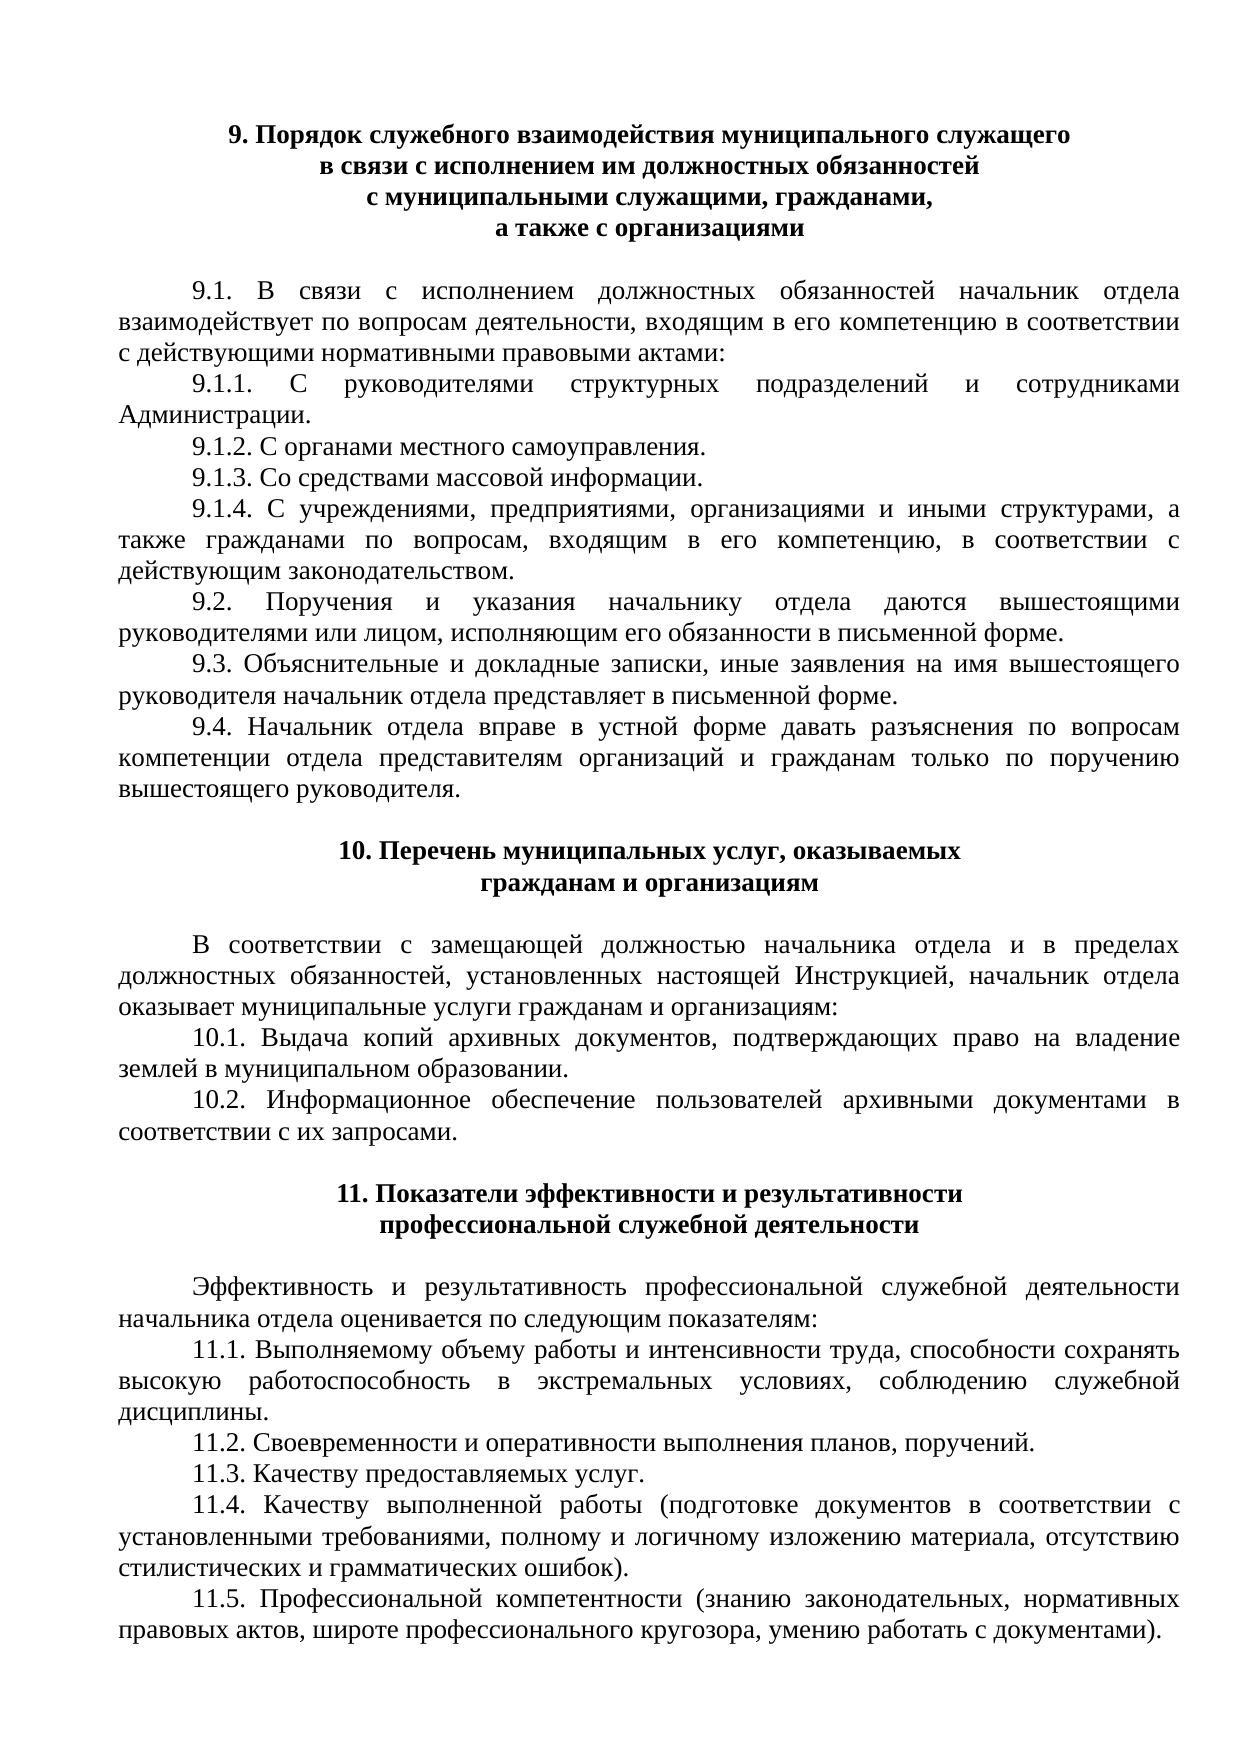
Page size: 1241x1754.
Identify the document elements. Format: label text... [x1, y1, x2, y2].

text а также с организациями [118, 212, 1181, 243]
text 11. Показатели эффективности и результативности [118, 1177, 1181, 1208]
text 11.4. Качеству выполненной работы (подготовке документов в соответствии с установленными требованиями, полному и логичному изложению материала, отсутствию стилистических и грамматических ошибок). [118, 1488, 1181, 1582]
text 10.2. Информационное обеспечение пользователей архивными документами в соответствии с их запросами. [118, 1084, 1181, 1146]
text 9. Порядок служебного взаимодействия муниципального служащего [118, 118, 1181, 149]
text 11.2. Своевременности и оперативности выполнения планов, поручений. [118, 1426, 1181, 1457]
text 9.2. Поручения и указания начальнику отдела даются вышестоящими руководителями или лицом, исполняющим его обязанности в письменной форме. [118, 585, 1181, 648]
text 11.1. Выполняемому объему работы и интенсивности труда, способности сохранять высокую работоспособность в экстремальных условиях, соблюдению служебной дисциплины. [118, 1333, 1181, 1426]
text 9.1.2. С органами местного самоуправления. [118, 429, 1181, 461]
text гражданам и организациям [118, 866, 1181, 897]
text 9.1.4. С учреждениями, предприятиями, организациями и иными структурами, а также гражданами по вопросам, входящим в его компетенцию, в соответствии с действующим законодательством. [118, 492, 1181, 585]
text Эффективность и результативность профессиональной служебной деятельности начальника отдела оценивается по следующим показателям: [118, 1271, 1181, 1333]
text 9.4. Начальник отдела вправе в устной форме давать разъяснения по вопросам компетенции отдела представителям организаций и гражданам только по поручению вышестоящего руководителя. [118, 710, 1181, 803]
text 9.1. В связи с исполнением должностных обязанностей начальник отдела взаимодействует по вопросам деятельности, входящим в его компетенцию в соответствии с действующими нормативными правовыми актами: [118, 274, 1181, 367]
text 9.1.3. Со средствами массовой информации. [118, 461, 1181, 492]
text с муниципальными служащими, гражданами, [118, 180, 1181, 212]
text 9.1.1. С руководителями структурных подразделений и сотрудниками Администрации. [118, 367, 1181, 429]
text в связи с исполнением им должностных обязанностей [118, 149, 1181, 180]
text 11.3. Качеству предоставляемых услуг. [118, 1457, 1181, 1488]
text 11.5. Профессиональной компетентности (знанию законодательных, нормативных правовых актов, широте профессионального кругозора, умению работать с документами). [118, 1582, 1181, 1644]
text 10. Перечень муниципальных услуг, оказываемых [118, 834, 1181, 866]
text 9.3. Объяснительные и докладные записки, иные заявления на имя вышестоящего руководителя начальник отдела представляет в письменной форме. [118, 648, 1181, 710]
text 10.1. Выдача копий архивных документов, подтверждающих право на владение землей в муниципальном образовании. [118, 1021, 1181, 1084]
text В соответствии с замещающей должностью начальника отдела и в пределах должностных обязанностей, установленных настоящей Инструкцией, начальник отдела оказывает муниципальные услуги гражданам и организациям: [118, 928, 1181, 1021]
text профессиональной служебной деятельности [118, 1208, 1181, 1239]
